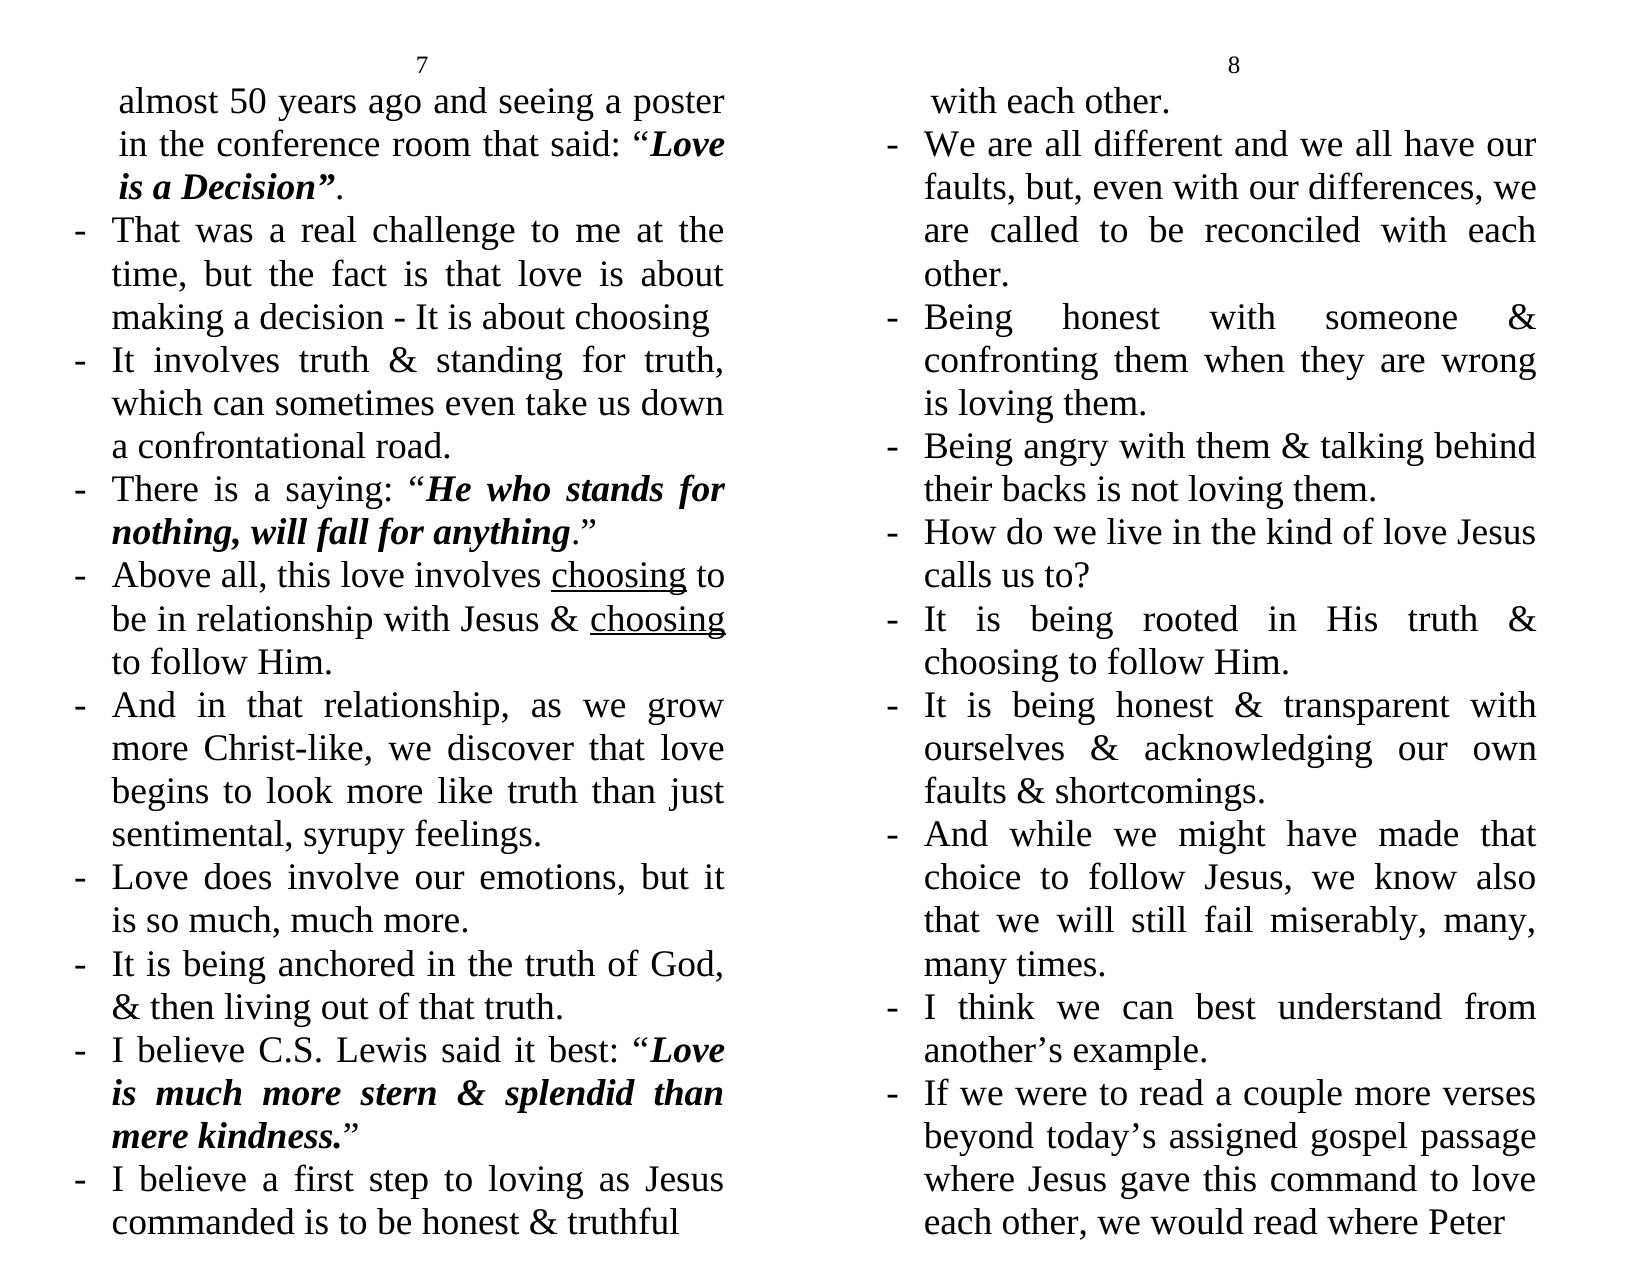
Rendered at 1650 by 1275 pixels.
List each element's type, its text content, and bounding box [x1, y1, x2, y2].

text with each other. [886, 78, 1537, 122]
list There is a saying: “He who stands for nothing, will fall for anything.” [74, 467, 725, 553]
list We are all different and we all have our faults, but, even with our differences, we are called to be reconciled with each other. [886, 122, 1537, 294]
list I think we can best understand from another’s example. [886, 984, 1537, 1070]
list Love does involve our emotions, but it is so much, much more. [74, 855, 725, 941]
list I believe C.S. Lewis said it best: “Love is much more stern & splendid than mere kindness.” [74, 1027, 725, 1157]
text almost 50 years ago and seeing a poster in the conference room that said: “Love is a Decision”. [118, 78, 725, 208]
list Above all, this love involves choosing to be in relationship with Jesus & choosing to follow Him. [74, 553, 725, 682]
list How do we live in the kind of love Jesus calls us to? [886, 510, 1537, 596]
list That was a real challenge to me at the time, but the fact is that love is about making a decision - It is about choosing [74, 208, 725, 337]
list It involves truth & standing for truth, which can sometimes even take us down a confrontational road. [74, 337, 725, 467]
list It is being honest & transparent with ourselves & acknowledging our own faults & shortcomings. [886, 682, 1537, 812]
list I believe a first step to loving as Jesus commanded is to be honest & truthful [74, 1157, 725, 1243]
list Being angry with them & talking behind their backs is not loving them. [886, 423, 1537, 510]
list And in that relationship, as we grow more Christ-like, we discover that love begins to look more like truth than just sentimental, syrupy feelings. [74, 682, 725, 855]
list And while we might have made that choice to follow Jesus, we know also that we will still fail miserably, many, many times. [886, 812, 1537, 984]
list It is being anchored in the truth of God, & then living out of that truth. [74, 941, 725, 1027]
list It is being rooted in His truth & choosing to follow Him. [886, 596, 1537, 682]
text 8 [886, 50, 1537, 78]
list If we were to read a couple more verses beyond today’s assigned gospel passage where Jesus gave this command to love each other, we would read where Peter [886, 1070, 1537, 1243]
text 7 [118, 50, 725, 78]
list Being honest with someone & confronting them when they are wrong is loving them. [886, 294, 1537, 423]
